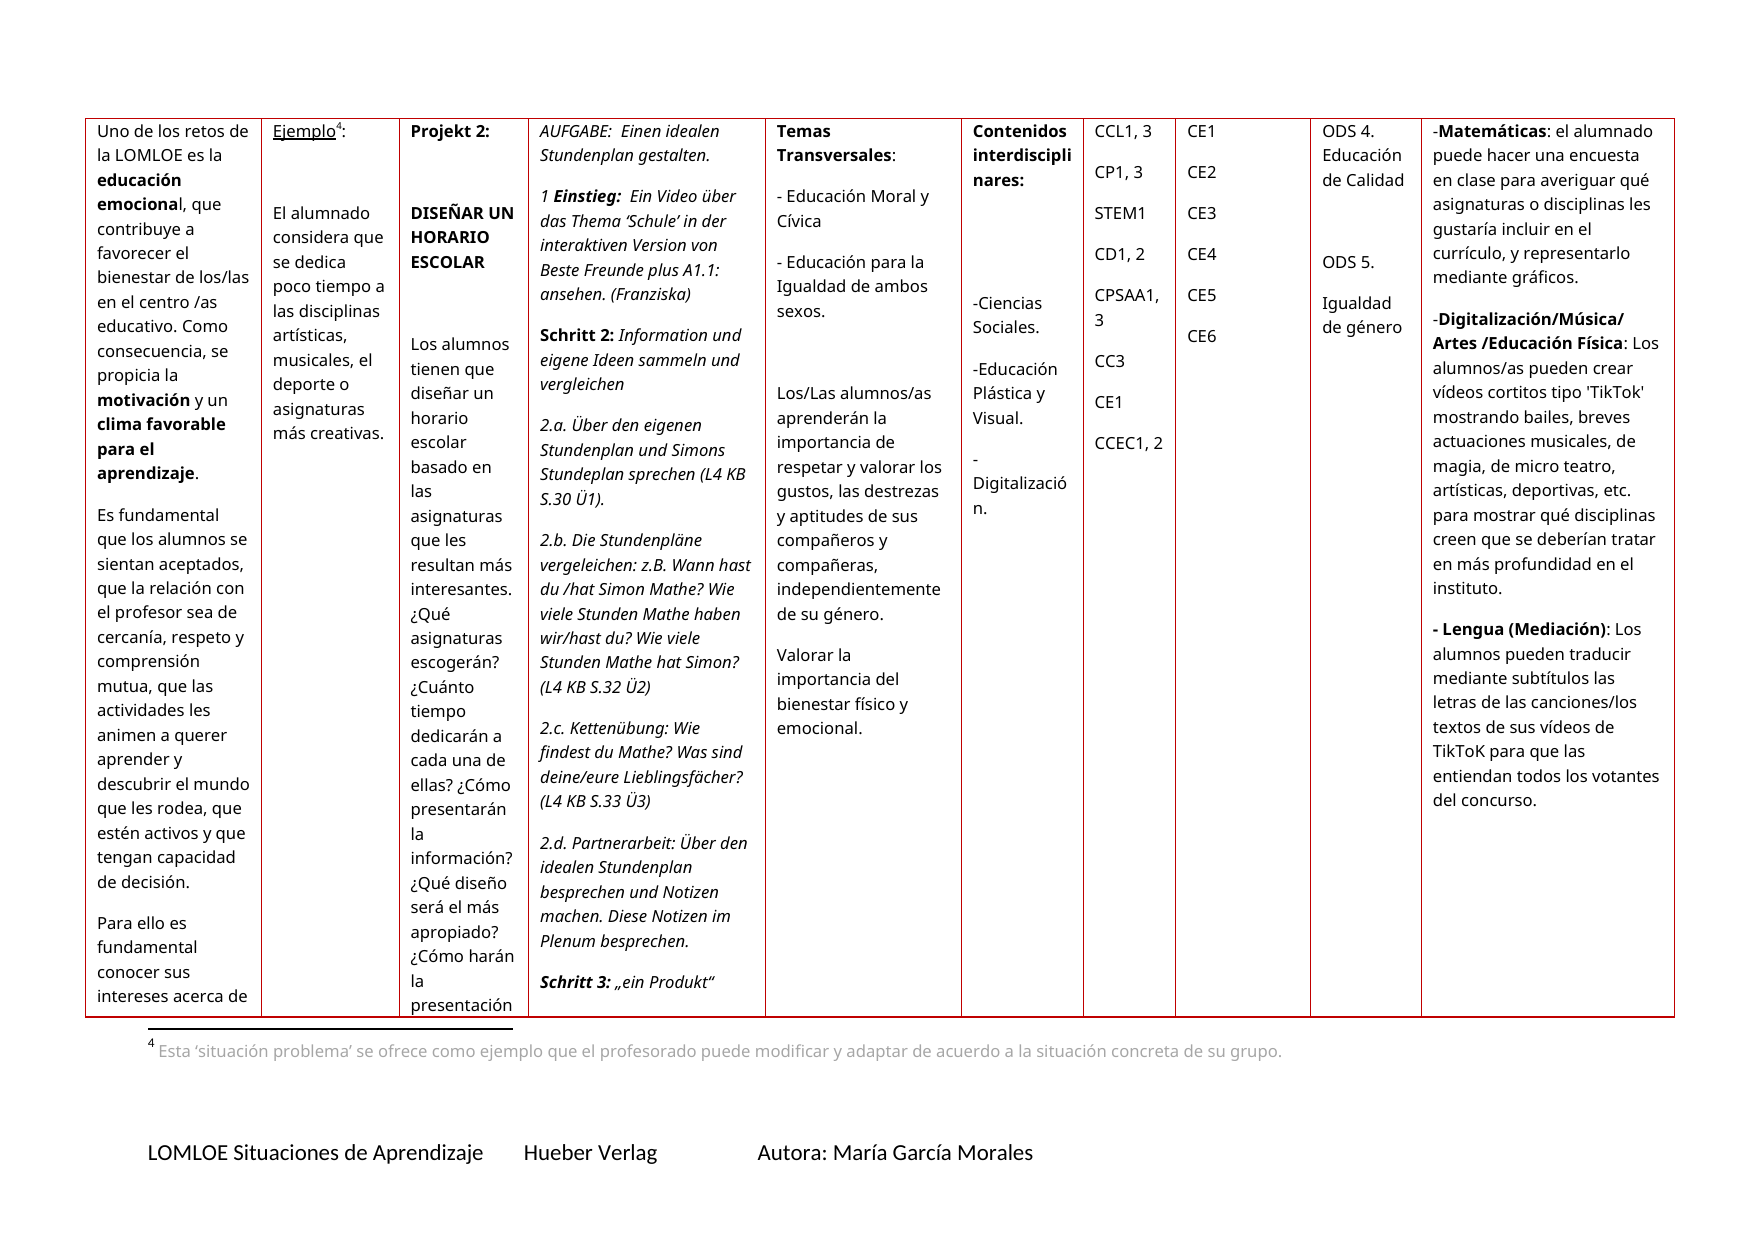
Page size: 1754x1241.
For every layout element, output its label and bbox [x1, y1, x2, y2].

table_cell [962, 119, 1083, 1016]
table_cell [1176, 119, 1310, 1016]
table_cell [529, 119, 765, 1016]
table_cell [766, 119, 961, 1016]
table_cell [1084, 119, 1175, 1016]
table_cell [1422, 119, 1674, 1016]
table_cell [86, 119, 261, 1016]
table_cell [400, 119, 528, 1016]
table_cell [1311, 119, 1421, 1016]
table_cell [262, 119, 399, 1016]
